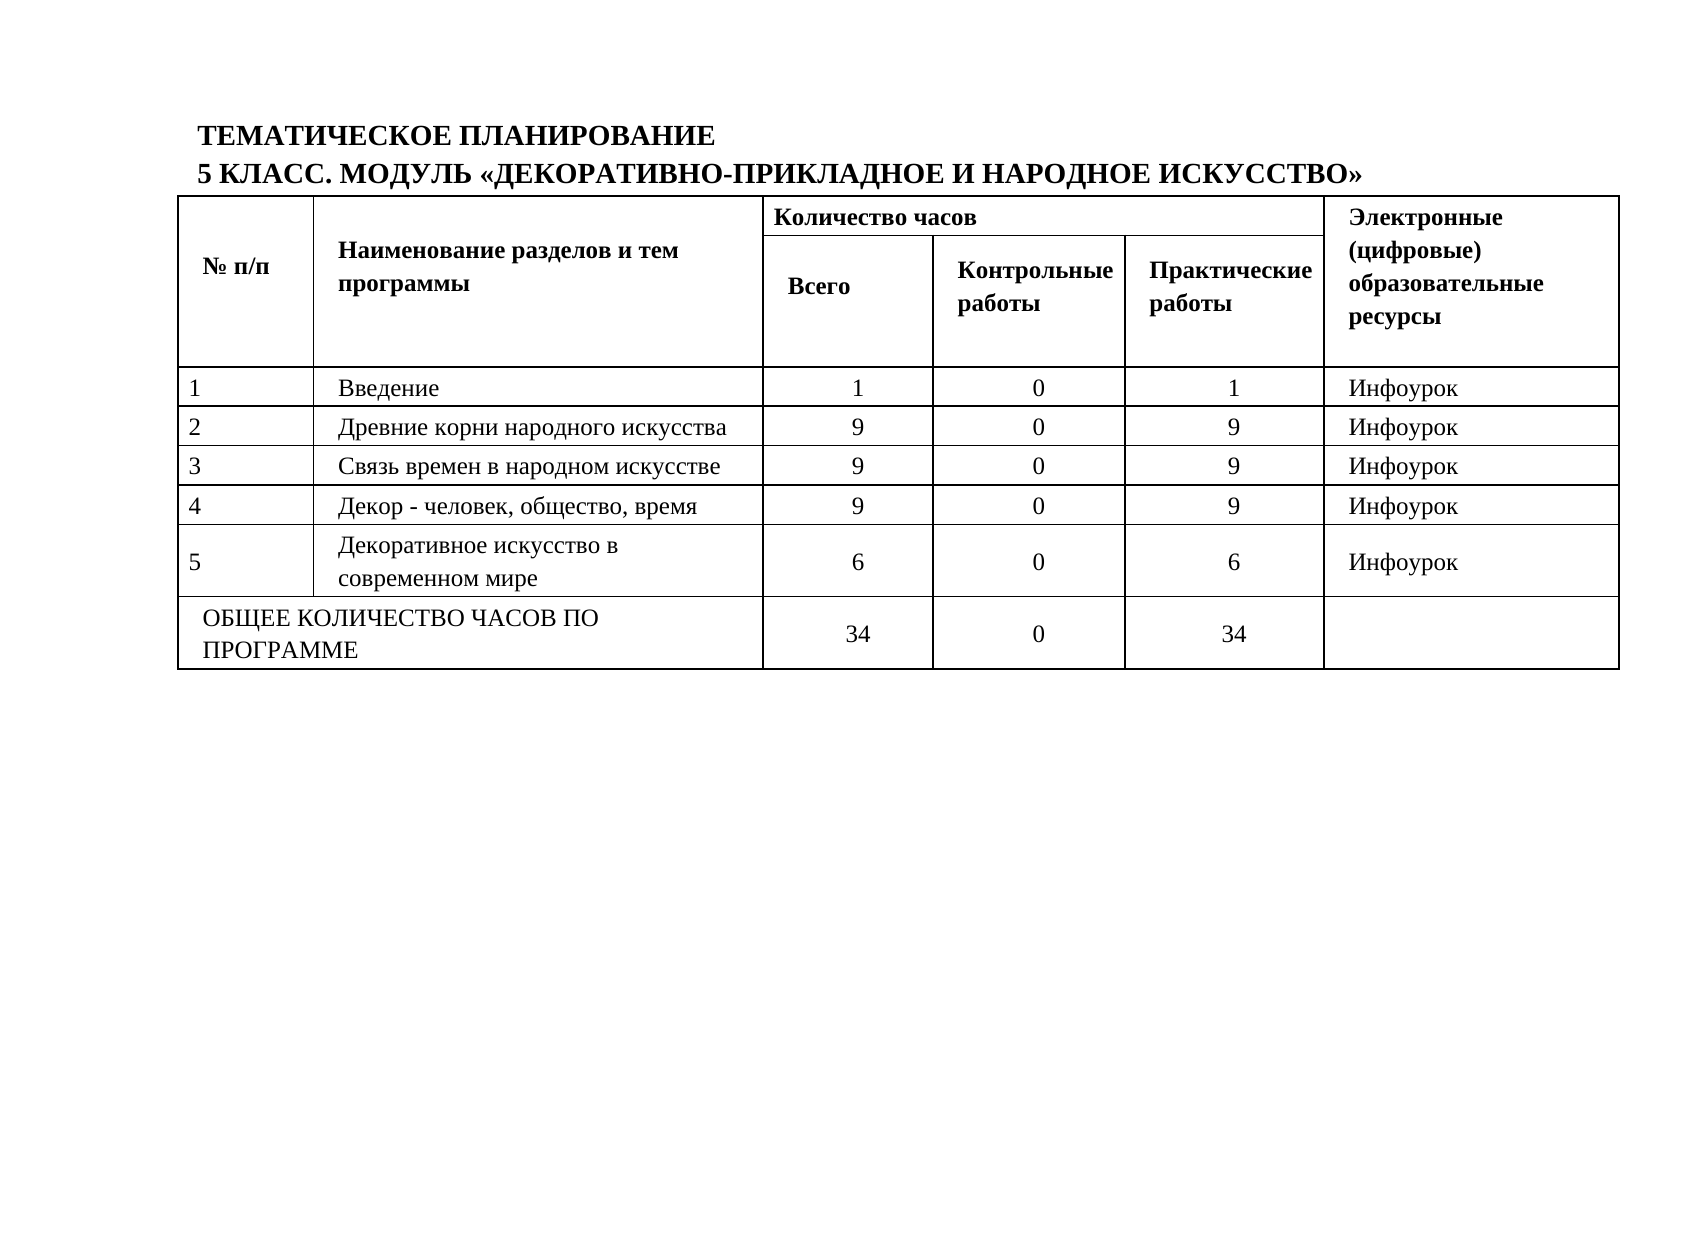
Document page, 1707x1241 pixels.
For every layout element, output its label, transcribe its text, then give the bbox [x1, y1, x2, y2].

table_cell Инфоурок [1325, 368, 1618, 405]
table_cell 9 [1126, 486, 1323, 523]
table_header № п/п [179, 197, 313, 366]
table_cell 9 [764, 407, 932, 445]
table_header Количество часов [764, 197, 1323, 234]
table_cell 6 [764, 525, 932, 596]
table_cell Инфоурок [1325, 525, 1618, 596]
table_cell ОБЩЕЕ КОЛИЧЕСТВО ЧАСОВ ПО ПРОГРАММЕ [179, 597, 762, 668]
table_cell 3 [179, 446, 313, 484]
table_cell 1 [179, 368, 313, 405]
table_cell 9 [1126, 407, 1323, 445]
table_cell Введение [314, 368, 762, 405]
table_cell 1 [1126, 368, 1323, 405]
table_cell 9 [1126, 446, 1323, 484]
table_cell 0 [934, 407, 1124, 445]
table_cell 6 [1126, 525, 1323, 596]
table_cell Древние корни народного искусства [314, 407, 762, 445]
table_cell [1325, 597, 1618, 668]
table_cell 9 [764, 446, 932, 484]
table_cell 0 [934, 368, 1124, 405]
table_cell 0 [934, 486, 1124, 523]
table_cell Всего [764, 236, 932, 366]
table_cell 5 [179, 525, 313, 596]
table_cell 4 [179, 486, 313, 523]
table_cell Декор - человек, общество, время [314, 486, 762, 523]
table_cell Практические работы [1126, 236, 1323, 366]
table_header Электронные (цифровые) образовательные ресурсы [1325, 197, 1618, 366]
table_cell 0 [934, 525, 1124, 596]
table_cell Инфоурок [1325, 486, 1618, 523]
table_cell Контрольные работы [934, 236, 1124, 366]
table_cell 0 [934, 446, 1124, 484]
text 5 КЛАСС. МОДУЛЬ «ДЕКОРАТИВНО-ПРИКЛАДНОЕ И НАРОДНОЕ ИСКУССТВО» [190, 157, 1618, 190]
table_header Наименование разделов и тем программы [314, 197, 762, 366]
table_cell Связь времен в народном искусстве [314, 446, 762, 484]
table_cell 0 [934, 597, 1124, 668]
text ТЕМАТИЧЕСКОЕ ПЛАНИРОВАНИЕ [190, 118, 1618, 152]
table_cell 34 [764, 597, 932, 668]
table_cell Инфоурок [1325, 446, 1618, 484]
table_cell Инфоурок [1325, 407, 1618, 445]
table_cell 1 [764, 368, 932, 405]
table_cell 9 [764, 486, 932, 523]
table_cell 2 [179, 407, 313, 445]
table_cell 34 [1126, 597, 1323, 668]
table_cell Декоративное искусство в современном мире [314, 525, 762, 596]
